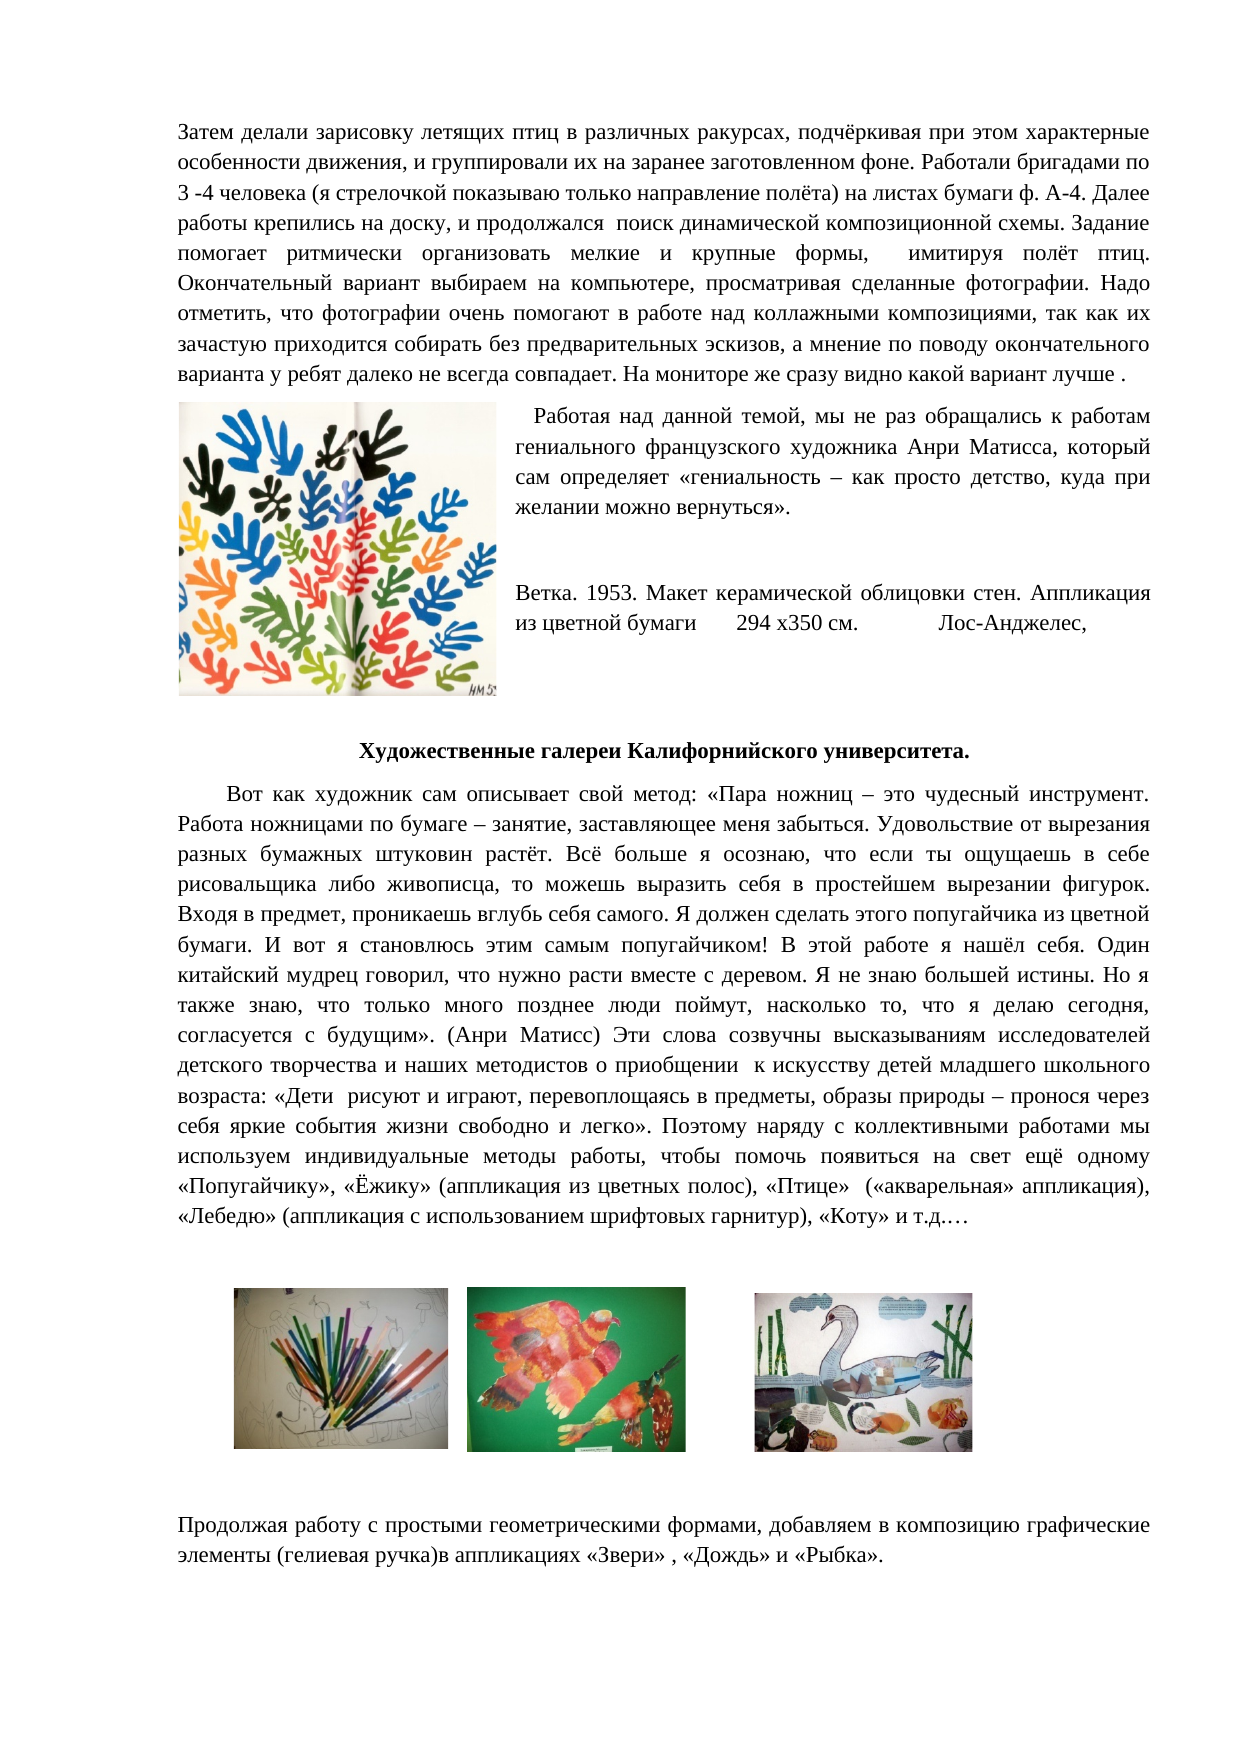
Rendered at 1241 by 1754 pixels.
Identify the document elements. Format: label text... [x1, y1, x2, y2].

text Вот как художник сам описывает свой метод: «Пара ножниц – это чудесный инструмент. Работа ножницами по бумаге – занятие, заставляющее меня забыться. Удовольствие от вырезания разных бумажных штуковин растёт. Всё больше я осознаю, что если ты ощущаешь в себе рисовальщика либо живописца, то можешь выразить себя в простейшем вырезании фигурок. Входя в предмет, проникаешь вглубь себя самого. Я должен сделать этого попугайчика из цветной бумаги. И вот я становлюсь этим самым попугайчиком! В этой работе я нашёл себя. Один китайский мудрец говорил, что нужно расти вместе с деревом. Я не знаю большей истины. Но я также знаю, что только много позднее люди поймут, насколько то, что я делаю сегодня, согласуется с будущим». (Анри Матисс) Эти слова созвучны высказываниям исследователей детского творчества и наших методистов о приобщении к искусству детей младшего школьного возраста: «Дети рисуют и играют, перевоплощаясь в предметы, образы природы – пронося через себя яркие события жизни свободно и легко». Поэтому наряду с коллективными работами мы используем индивидуальные методы работы, чтобы помочь появиться на свет ещё одному «Попугайчику», «Ёжику» (аппликация из цветных полос), «Птице» («акварельная» аппликация), «Лебедю» (аппликация с использованием шрифтовых гарнитур), «Коту» и т.д.… [177, 779, 1152, 1229]
text Продолжая работу с простыми геометрическими формами, добавляем в композицию графические элементы (гелиевая ручка)в аппликациях «Звери» , «Дождь» и «Рыбка». [177, 1511, 1152, 1568]
picture [754, 1293, 973, 1452]
picture [177, 402, 496, 693]
text Ветка. 1953. Макет керамической облицовки стен. Аппликация из цветной бумаги 294 х350 см. Лос-Анджелес, [496, 578, 1152, 635]
text Затем делали зарисовку летящих птиц в различных ракурсах, подчёркивая при этом характерные особенности движения, и группировали их на заранее заготовленном фоне. Работали бригадами по 3 -4 человека (я стрелочкой показываю только направление полёта) на листах бумаги ф. А-4. Далее работы крепились на доску, и продолжался поиск динамической композиционной схемы. Задание помогает ритмически организовать мелкие и крупные формы, имитируя полёт птиц. Окончательный вариант выбираем на компьютере, просматривая сделанные фотографии. Надо отметить, что фотографии очень помогают в работе над коллажными композициями, так как их зачастую приходится собирать без предварительных эскизов, а мнение по поводу окончательного варианта у ребят далеко не всегда совпадает. На мониторе же сразу видно какой вариант лучше . [177, 118, 1152, 386]
text Художественные галереи Калифорнийского университета. [177, 737, 1152, 763]
picture [232, 1288, 449, 1448]
picture [466, 1287, 686, 1452]
text Работая над данной темой, мы не раз обращались к работам гениального французского художника Анри Матисса, который сам определяет «гениальность – как просто детство, куда при желании можно вернуться». [496, 402, 1152, 519]
